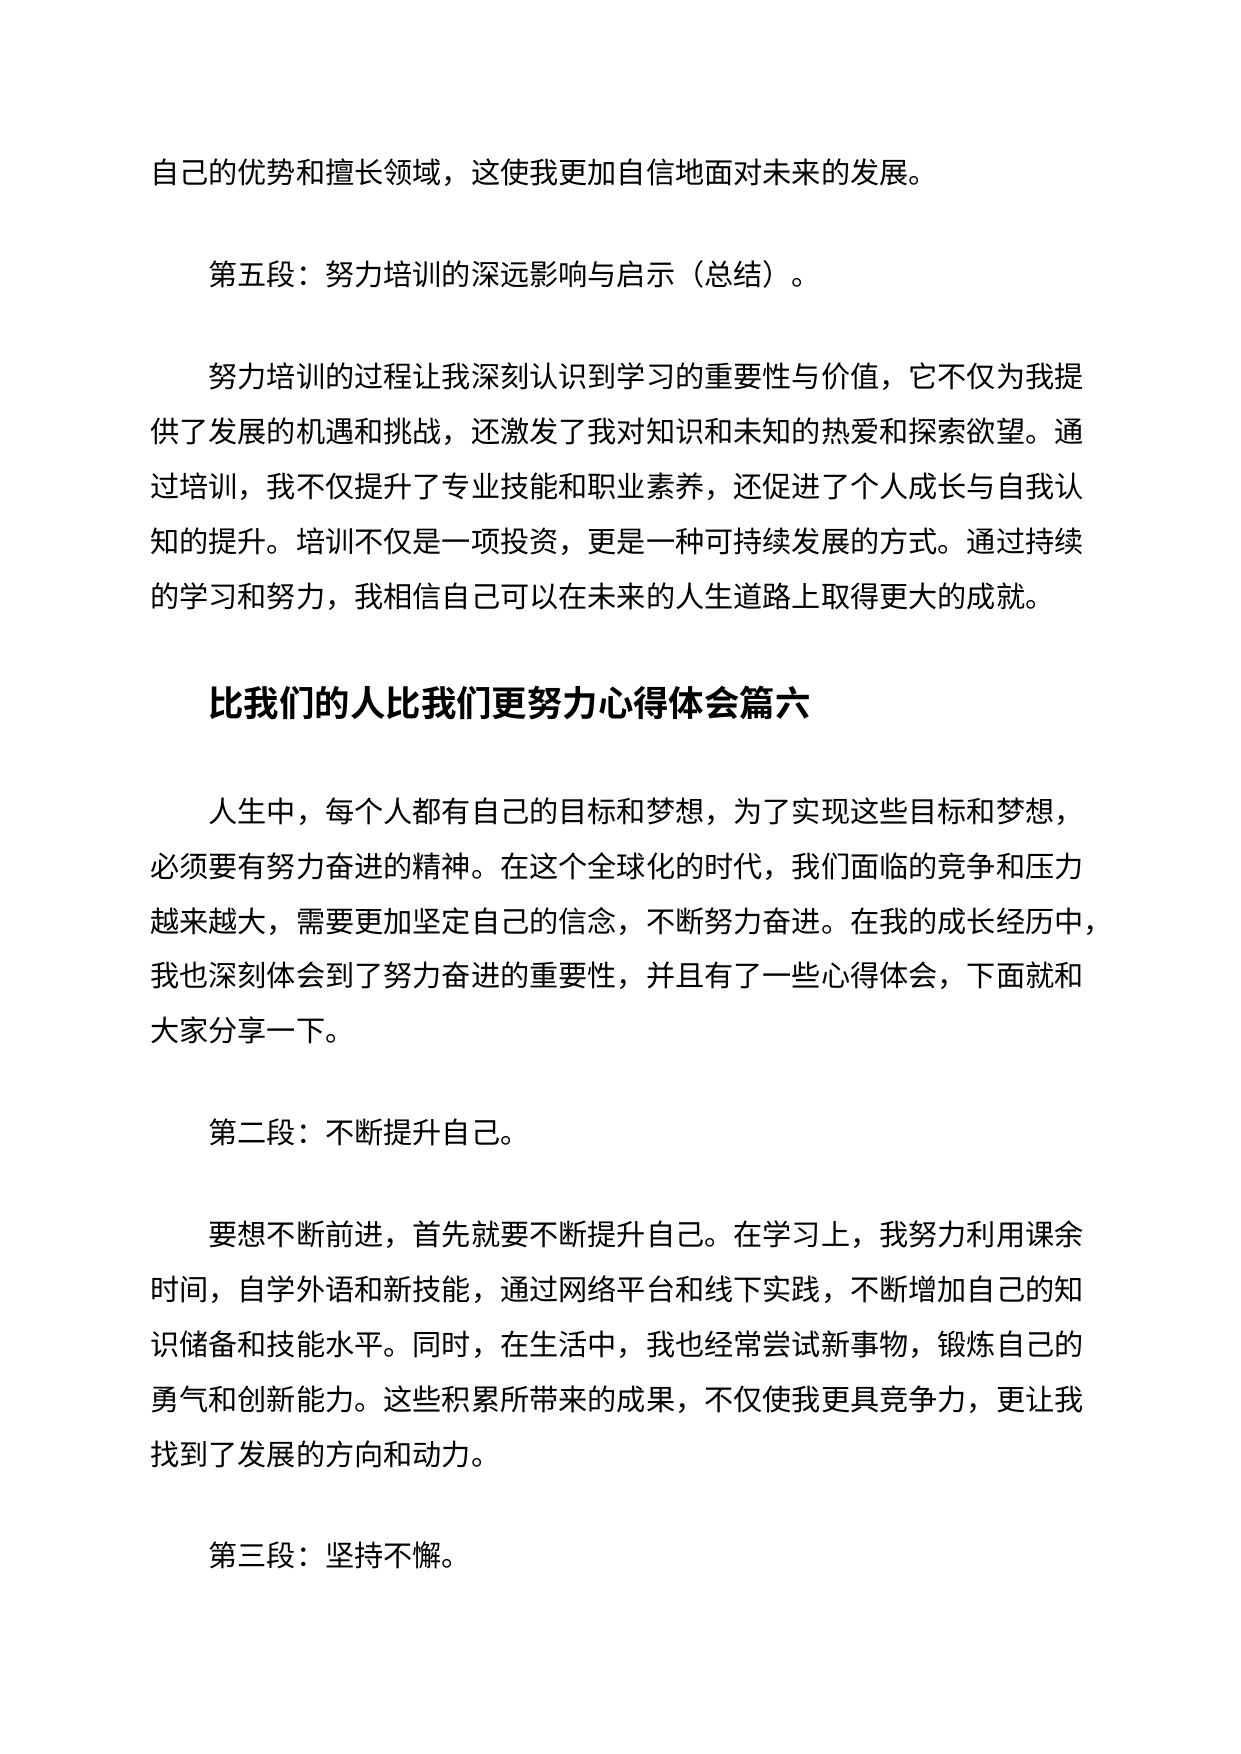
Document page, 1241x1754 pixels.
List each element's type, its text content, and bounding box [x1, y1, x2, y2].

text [150, 150, 1090, 192]
text 要想不断前进，首先就要不断提升自己。在学习上，我努力利用课余时间，自学外语和新技能，通过网络平台和线下实践，不断增加自己的知识储备和技能水平。同时，在生活中，我也经常尝试新事物，锻炼自己的勇气和创新能力。这些积累所带来的成果，不仅使我更具竞争力，更让我找到了发展的方向和动力。 [150, 1211, 1090, 1473]
text 第二段：不断提升自己。 [150, 1110, 1090, 1152]
text 比我们的人比我们更努力心得体会篇六 [150, 675, 1090, 726]
text 人生中，每个人都有自己的目标和梦想，为了实现这些目标和梦想，必须要有努力奋进的精神。在这个全球化的时代，我们面临的竞争和压力越来越大，需要更加坚定自己的信念，不断努力奋进。在我的成长经历中，我也深刻体会到了努力奋进的重要性，并且有了一些心得体会，下面就和大家分享一下。 [150, 788, 1090, 1050]
text 努力培训的过程让我深刻认识到学习的重要性与价值，它不仅为我提供了发展的机遇和挑战，还激发了我对知识和未知的热爱和探索欲望。通过培训，我不仅提升了专业技能和职业素养，还促进了个人成长与自我认知的提升。培训不仅是一项投资，更是一种可持续发展的方式。通过持续的学习和努力，我相信自己可以在未来的人生道路上取得更大的成就。 [150, 353, 1090, 615]
text 第三段：坚持不懈。 [150, 1533, 1090, 1575]
text 第五段：努力培训的深远影响与启示（总结）。 [150, 252, 1090, 294]
